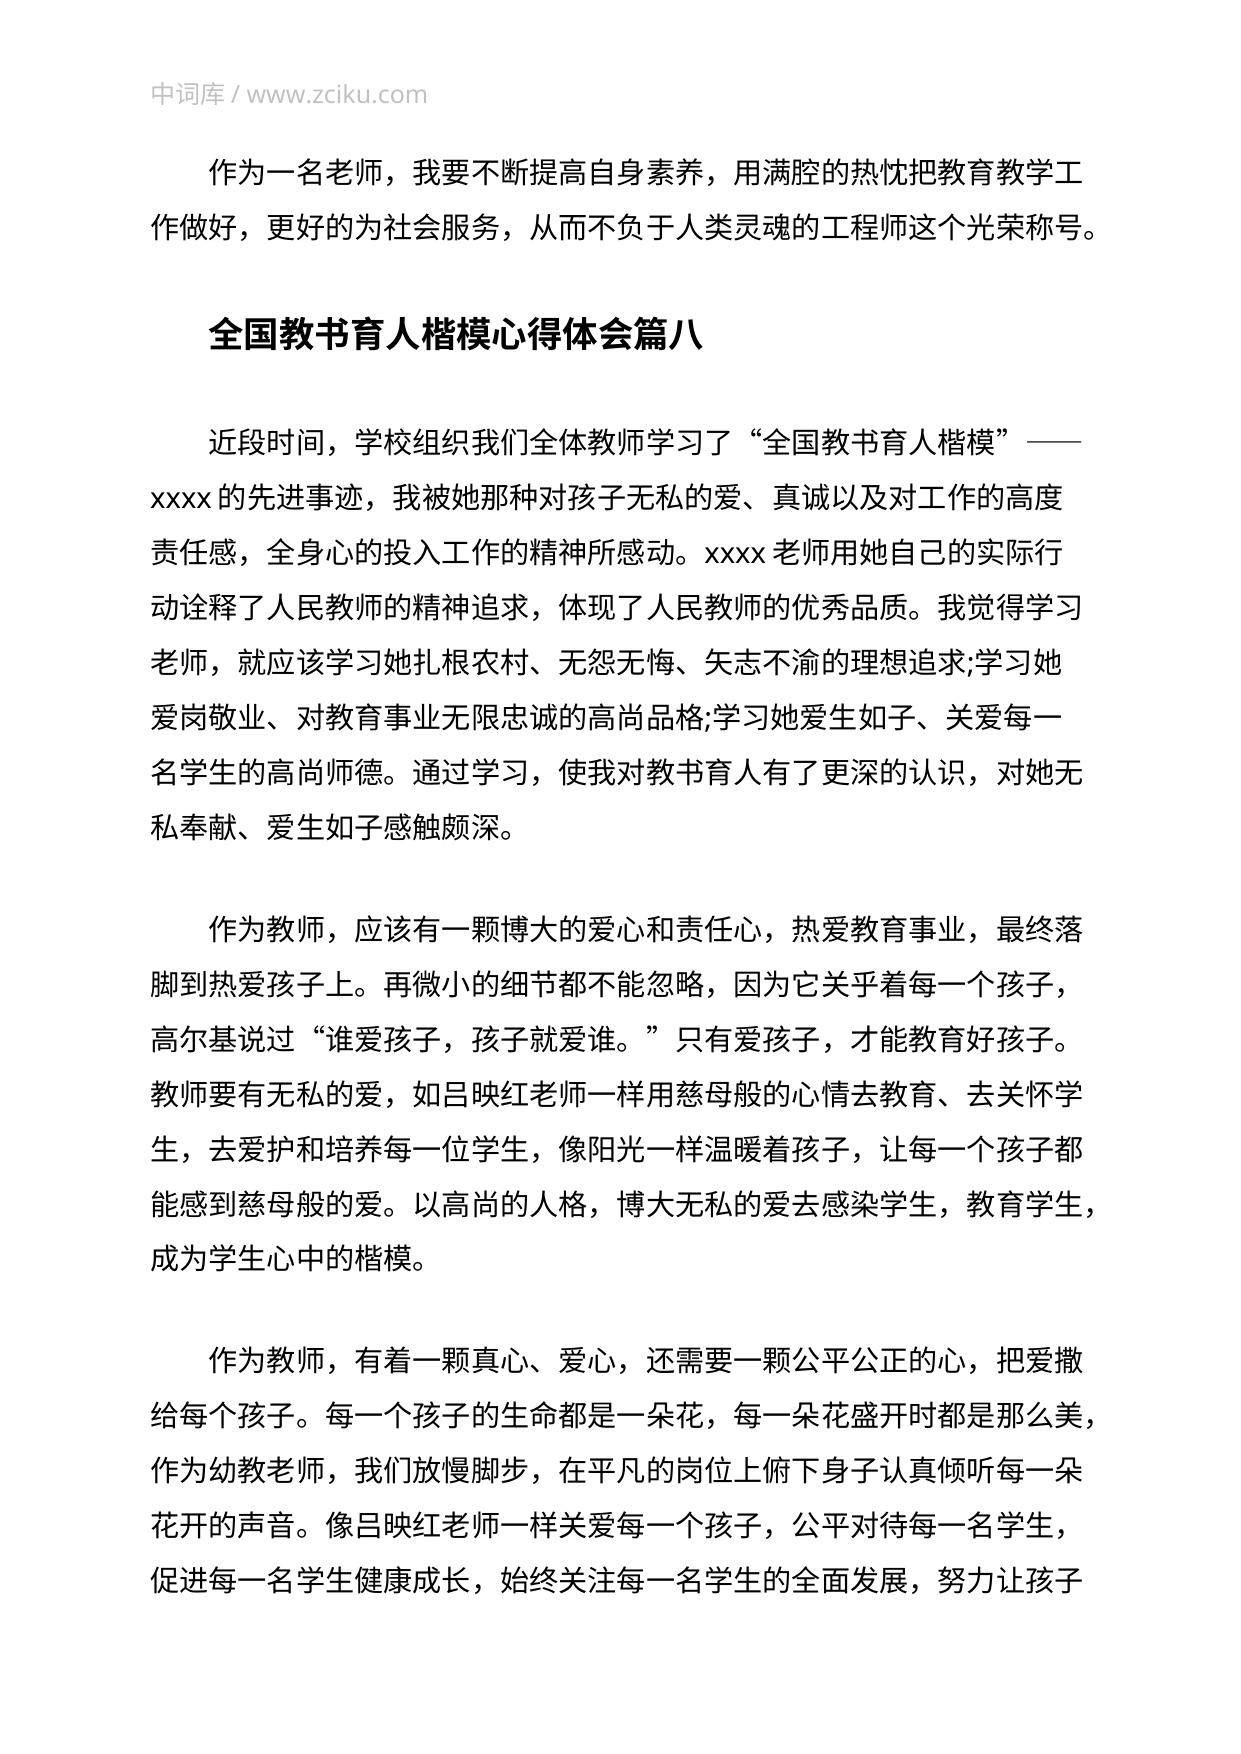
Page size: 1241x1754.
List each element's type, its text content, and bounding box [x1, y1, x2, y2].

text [150, 1338, 1090, 1599]
text 作为一名老师，我要不断提高自身素养，用满腔的热忱把教育教学工作做好，更好的为社会服务，从而不负于人类灵魂的工程师这个光荣称号。 [150, 150, 1090, 247]
text 全国教书育人楷模心得体会篇八 [150, 307, 1090, 358]
text 近段时间，学校组织我们全体教师学习了“全国教书育人楷模”——xxxx的先进事迹，我被她那种对孩子无私的爱、真诚以及对工作的高度责任感，全身心的投入工作的精神所感动。xxxx老师用她自己的实际行动诠释了人民教师的精神追求，体现了人民教师的优秀品质。我觉得学习老师，就应该学习她扎根农村、无怨无悔、矢志不渝的理想追求;学习她爱岗敬业、对教育事业无限忠诚的高尚品格;学习她爱生如子、关爱每一名学生的高尚师德。通过学习，使我对教书育人有了更深的认识，对她无私奉献、爱生如子感触颇深。 [150, 420, 1090, 847]
text 作为教师，应该有一颗博大的爱心和责任心，热爱教育事业，最终落脚到热爱孩子上。再微小的细节都不能忽略，因为它关乎着每一个孩子，高尔基说过“谁爱孩子，孩子就爱谁。”只有爱孩子，才能教育好孩子。教师要有无私的爱，如吕映红老师一样用慈母般的心情去教育、去关怀学生，去爱护和培养每一位学生，像阳光一样温暖着孩子，让每一个孩子都能感到慈母般的爱。以高尚的人格，博大无私的爱去感染学生，教育学生，成为学生心中的楷模。 [150, 907, 1090, 1278]
